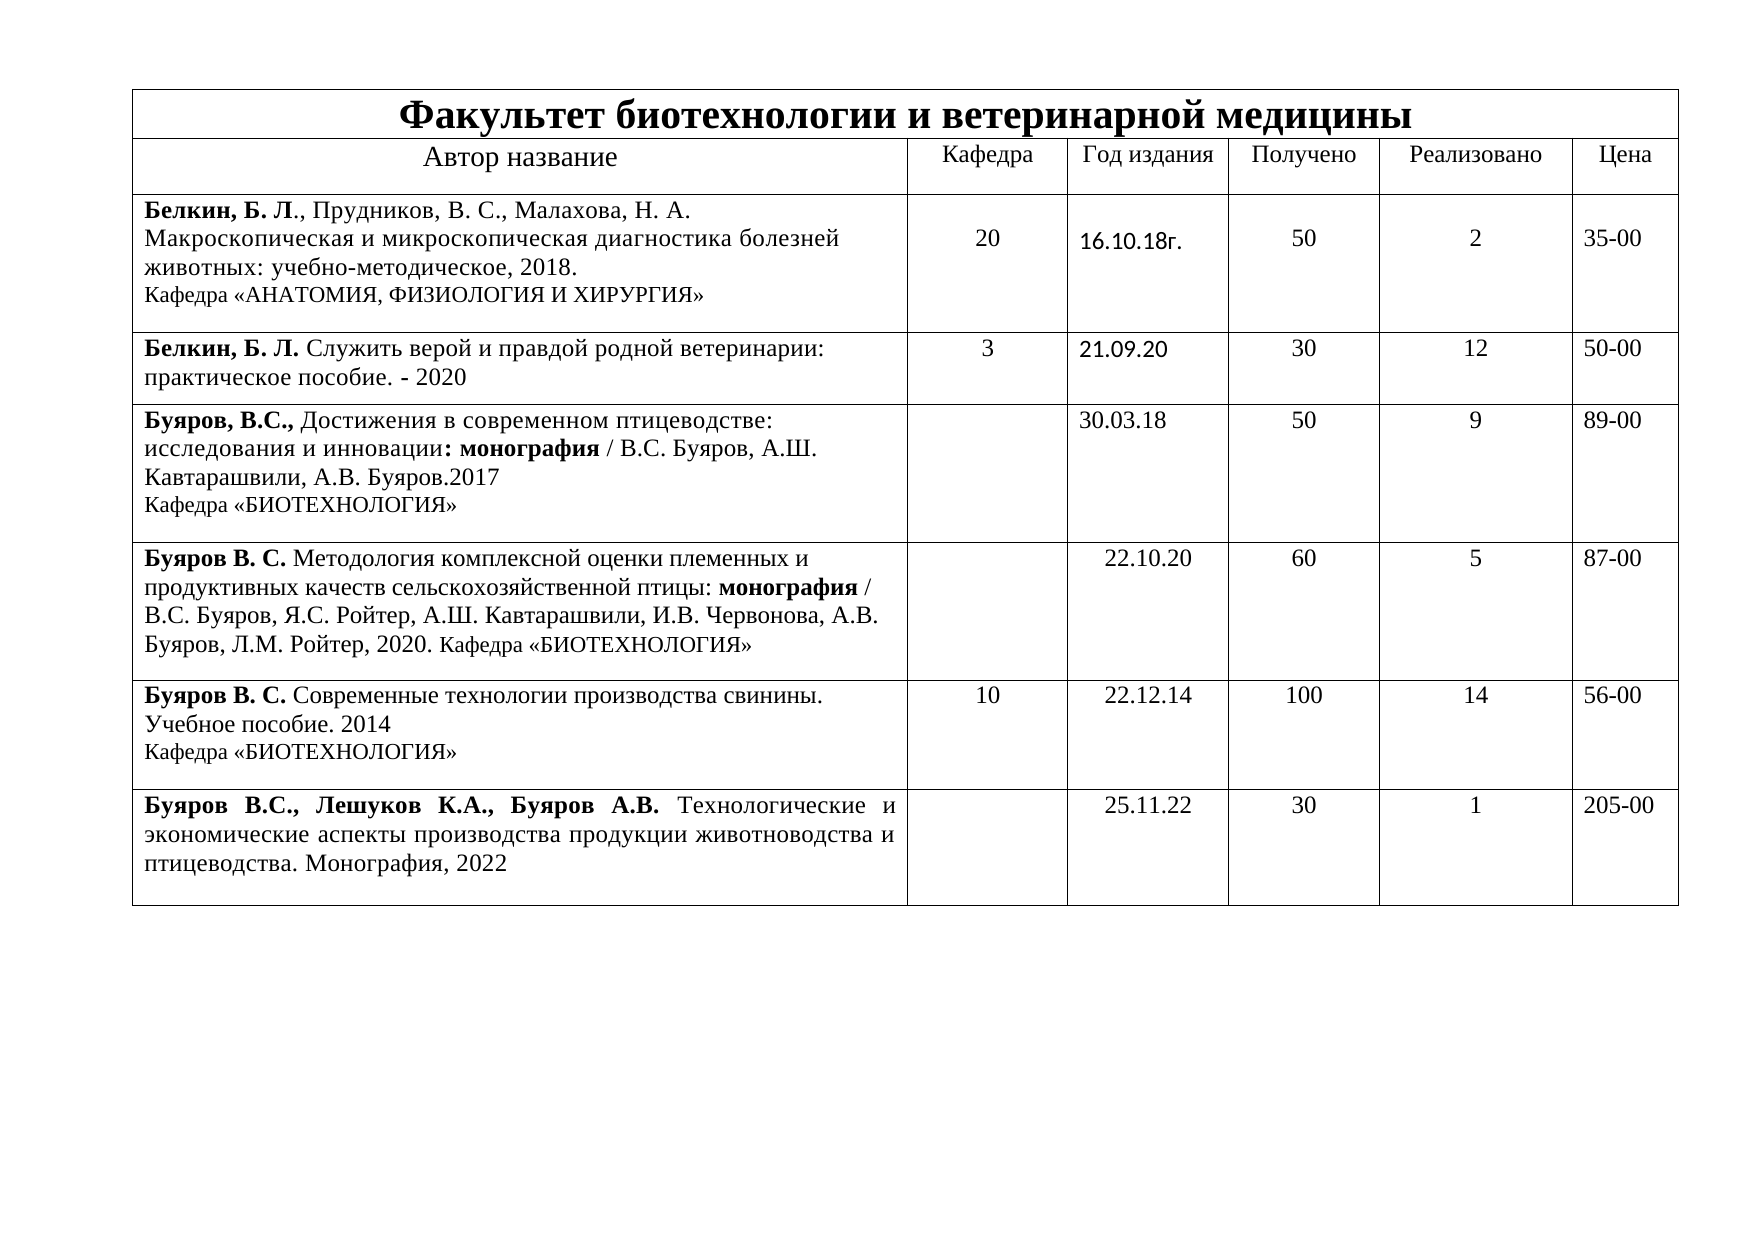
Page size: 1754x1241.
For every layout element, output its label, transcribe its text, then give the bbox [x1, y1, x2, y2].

table_cell 30.03.18 [1068, 405, 1228, 542]
table_cell 50 [1229, 405, 1379, 542]
table_cell Белкин, Б. Л. Служить верой и правдой родной ветеринарии: практическое пособие. - 2020 [133, 333, 907, 404]
table_cell 89-00 [1573, 405, 1678, 542]
table_cell Буяров В. С. Методология комплексной оценки племенных и продуктивных качеств сельскохозяйственной птицы: монография / В.С. Буяров, Я.С. Ройтер, А.Ш. Кавтарашвили, И.В. Червонова, А.В. Буяров, Л.М. Ройтер, 2020. Кафедра «БИОТЕХНОЛОГИЯ» [133, 543, 907, 679]
table_cell 50-00 [1573, 333, 1678, 404]
table_cell Получено [1229, 139, 1379, 194]
table_cell 87-00 [1573, 543, 1678, 679]
table_cell 25.11.22 [1068, 790, 1228, 904]
table_cell 100 [1229, 681, 1379, 789]
table_cell 205-00 [1573, 790, 1678, 904]
table_cell 16.10.18г. [1068, 195, 1228, 332]
table_cell [908, 405, 1067, 542]
table_cell 20 [908, 195, 1067, 332]
table_cell 35-00 [1573, 195, 1678, 332]
table_cell 12 [1380, 333, 1572, 404]
table_cell 50 [1229, 195, 1379, 332]
table_cell 22.10.20 [1068, 543, 1228, 679]
table_cell Реализовано [1380, 139, 1572, 194]
table_cell Буяров, B.C., Достижения в современном птицеводстве: исследования и инновации: монография / B.C. Буяров, A.Ш. Кавтарашвили, А.В. Буяров.2017 Кафедра «БИОТЕХНОЛОГИЯ» [133, 405, 907, 542]
table_cell 56-00 [1573, 681, 1678, 789]
table_cell 21.09.20 [1068, 333, 1228, 404]
table_cell Кафедра [908, 139, 1067, 194]
table_cell 14 [1380, 681, 1572, 789]
table_cell [908, 790, 1067, 904]
table_cell Буяров В.С., Лешуков К.А., Буяров А.В. Технологические и экономические аспекты производства продукции животноводства и птицеводства. Монография, 2022 [133, 790, 907, 904]
table_cell 9 [1380, 405, 1572, 542]
table_cell 3 [908, 333, 1067, 404]
table_cell 2 [1380, 195, 1572, 332]
table_cell [908, 543, 1067, 679]
table_cell 5 [1380, 543, 1572, 679]
table_cell Автор название [133, 139, 907, 194]
table_cell 22.12.14 [1068, 681, 1228, 789]
table_cell 10 [908, 681, 1067, 789]
table_cell 30 [1229, 333, 1379, 404]
table_cell 60 [1229, 543, 1379, 679]
table_cell 30 [1229, 790, 1379, 904]
table_cell Цена [1573, 139, 1678, 194]
table_cell Год издания [1068, 139, 1228, 194]
table_cell Буяров В. С. Современные технологии производства свинины. Учебное пособие. 2014 Кафедра «БИОТЕХНОЛОГИЯ» [133, 681, 907, 789]
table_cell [133, 90, 1678, 138]
table_cell 1 [1380, 790, 1572, 904]
table_cell Белкин, Б. Л., Прудников, B. C., Малахова, Н. А. Макроскопическая и микроскопическая диагностика болезней животных: учебно-методическое, 2018. Кафедра «АНАТОМИЯ, ФИЗИОЛОГИЯ И ХИРУРГИЯ» [133, 195, 907, 332]
